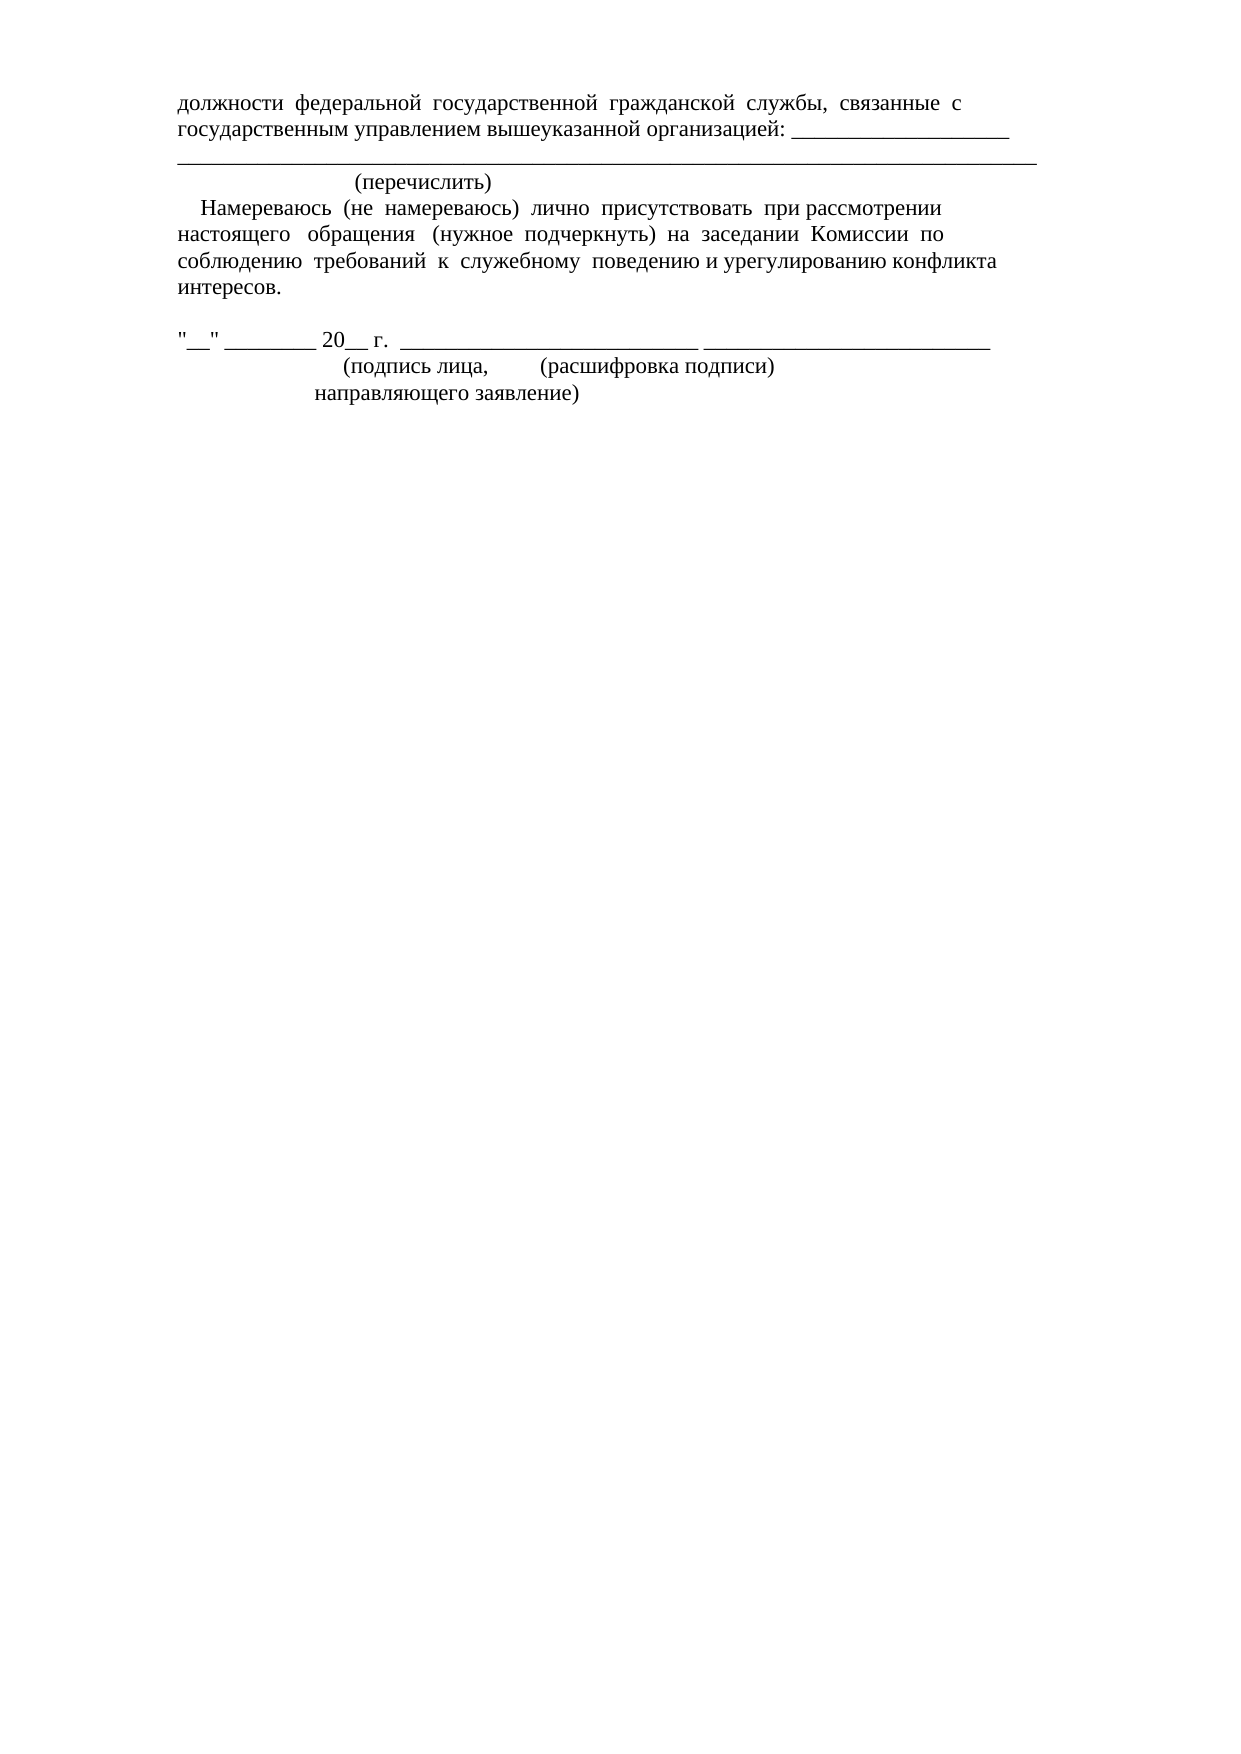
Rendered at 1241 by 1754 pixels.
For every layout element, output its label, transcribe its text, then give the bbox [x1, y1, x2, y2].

text "__" ________ 20__ г. __________________________ _________________________ [177, 326, 1152, 352]
text интересов. [177, 273, 1152, 299]
text государственным управлением вышеуказанной организацией: ___________________ [177, 115, 1152, 141]
text настоящего обращения (нужное подчеркнуть) на заседании Комиссии по [177, 220, 1152, 247]
text должности федеральной государственной гражданской службы, связанные с [177, 89, 1152, 115]
text (перечислить) [177, 168, 1152, 194]
text (подпись лица, (расшифровка подписи) [177, 352, 1152, 378]
text направляющего заявление) [177, 378, 1152, 405]
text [177, 141, 1152, 168]
text Намереваюсь (не намереваюсь) лично присутствовать при рассмотрении [177, 194, 1152, 220]
text соблюдению требований к служебному поведению и урегулированию конфликта [177, 247, 1152, 273]
